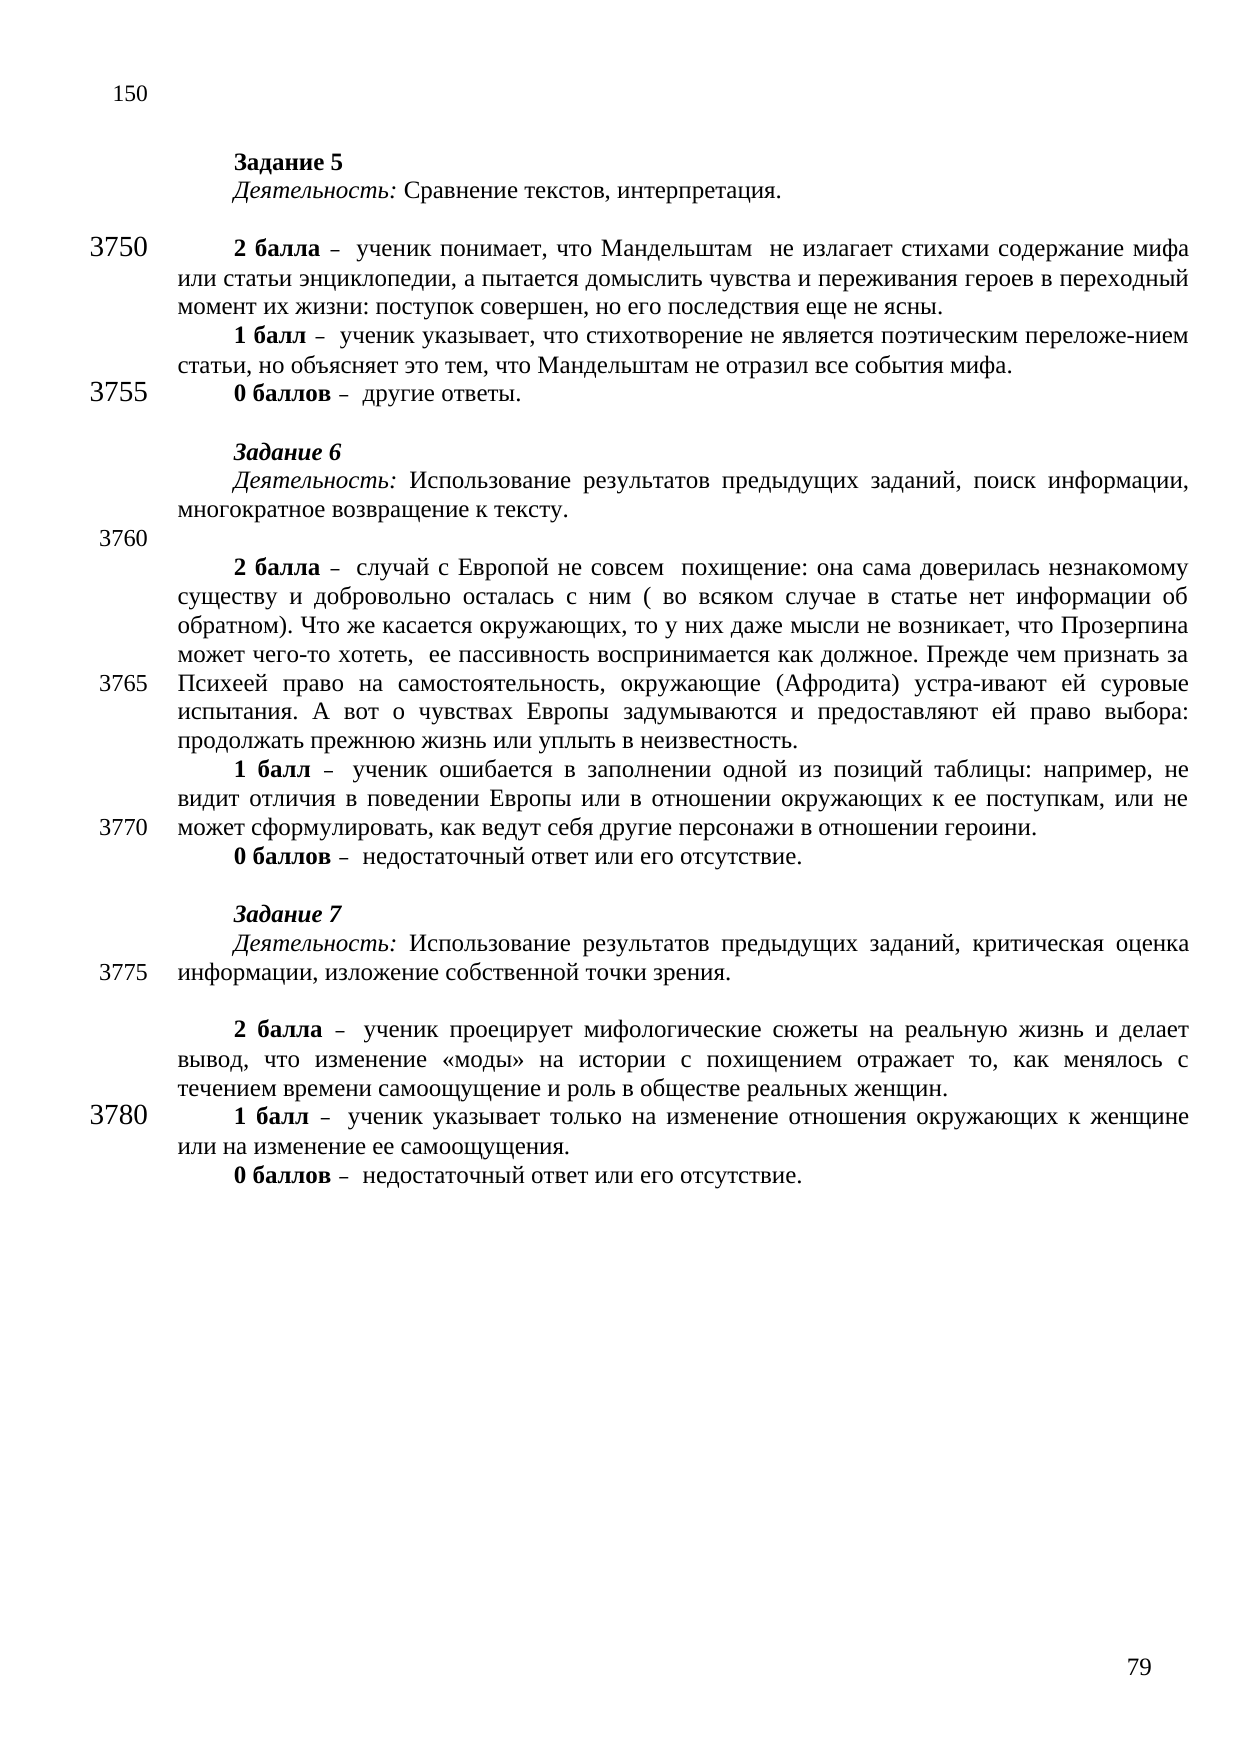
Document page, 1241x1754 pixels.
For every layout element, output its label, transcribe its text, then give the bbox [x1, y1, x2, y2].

text Задание 5 [177, 147, 1190, 176]
text Деятельность: Использование результатов предыдущих заданий, поиск информации, многократное возвращение к тексту. [177, 466, 1190, 523]
text 1 балл – ученик ошибается в заполнении одной из позиций таблицы: например, не видит отличия в поведении Европы или в отношении окружающих к ее поступкам, или не может сформулировать, как ведут себя другие персонажи в отношении героини. [177, 754, 1190, 841]
text 0 баллов – другие ответы. [177, 378, 1190, 408]
text Задание 6 [177, 437, 1190, 466]
text 2 балла – случай с Европой не совсем похищение: она сама доверилась незнакомому существу и добровольно осталась с ним ( во всяком случае в статье нет информации об обратном). Что же касается окружающих, то у них даже мысли не возникает, что Прозерпина может чего-то хотеть, ее пассивность воспринимается как должное. Прежде чем признать за Психеей право на самостоятельность, окружающие (Афродита) устра-ивают ей суровые испытания. А вот о чувствах Европы задумываются и предоставляют ей право выбора: продолжать прежнюю жизнь или уплыть в неизвестность. [177, 552, 1190, 754]
text Деятельность: Использование результатов предыдущих заданий, критическая оценка информации, изложение собственной точки зрения. [177, 928, 1190, 986]
text 2 балла – ученик понимает, что Мандельштам не излагает стихами содержание мифа или статьи энциклопедии, а пытается домыслить чувства и переживания героев в переходный момент их жизни: поступок совершен, но его последствия еще не ясны. [177, 233, 1190, 320]
text 1 балл – ученик указывает только на изменение отношения окружающих к женщине или на изменение ее самоощущения. [177, 1101, 1190, 1160]
text Деятельность: Сравнение текстов, интерпретация. [177, 176, 1190, 204]
text 2 балла – ученик проецирует мифологические сюжеты на реальную жизнь и делает вывод, что изменение «моды» на истории с похищением отражает то, как менялось с течением времени самоощущение и роль в обществе реальных женщин. [177, 1014, 1190, 1101]
text 0 баллов – недостаточный ответ или его отсутствие. [177, 1160, 1190, 1189]
text 1 балл – ученик указывает, что стихотворение не является поэтическим переложе-нием статьи, но объясняет это тем, что Мандельштам не отразил все события мифа. [177, 320, 1190, 378]
text Задание 7 [177, 899, 1190, 928]
text 0 баллов – недостаточный ответ или его отсутствие. [177, 841, 1190, 871]
